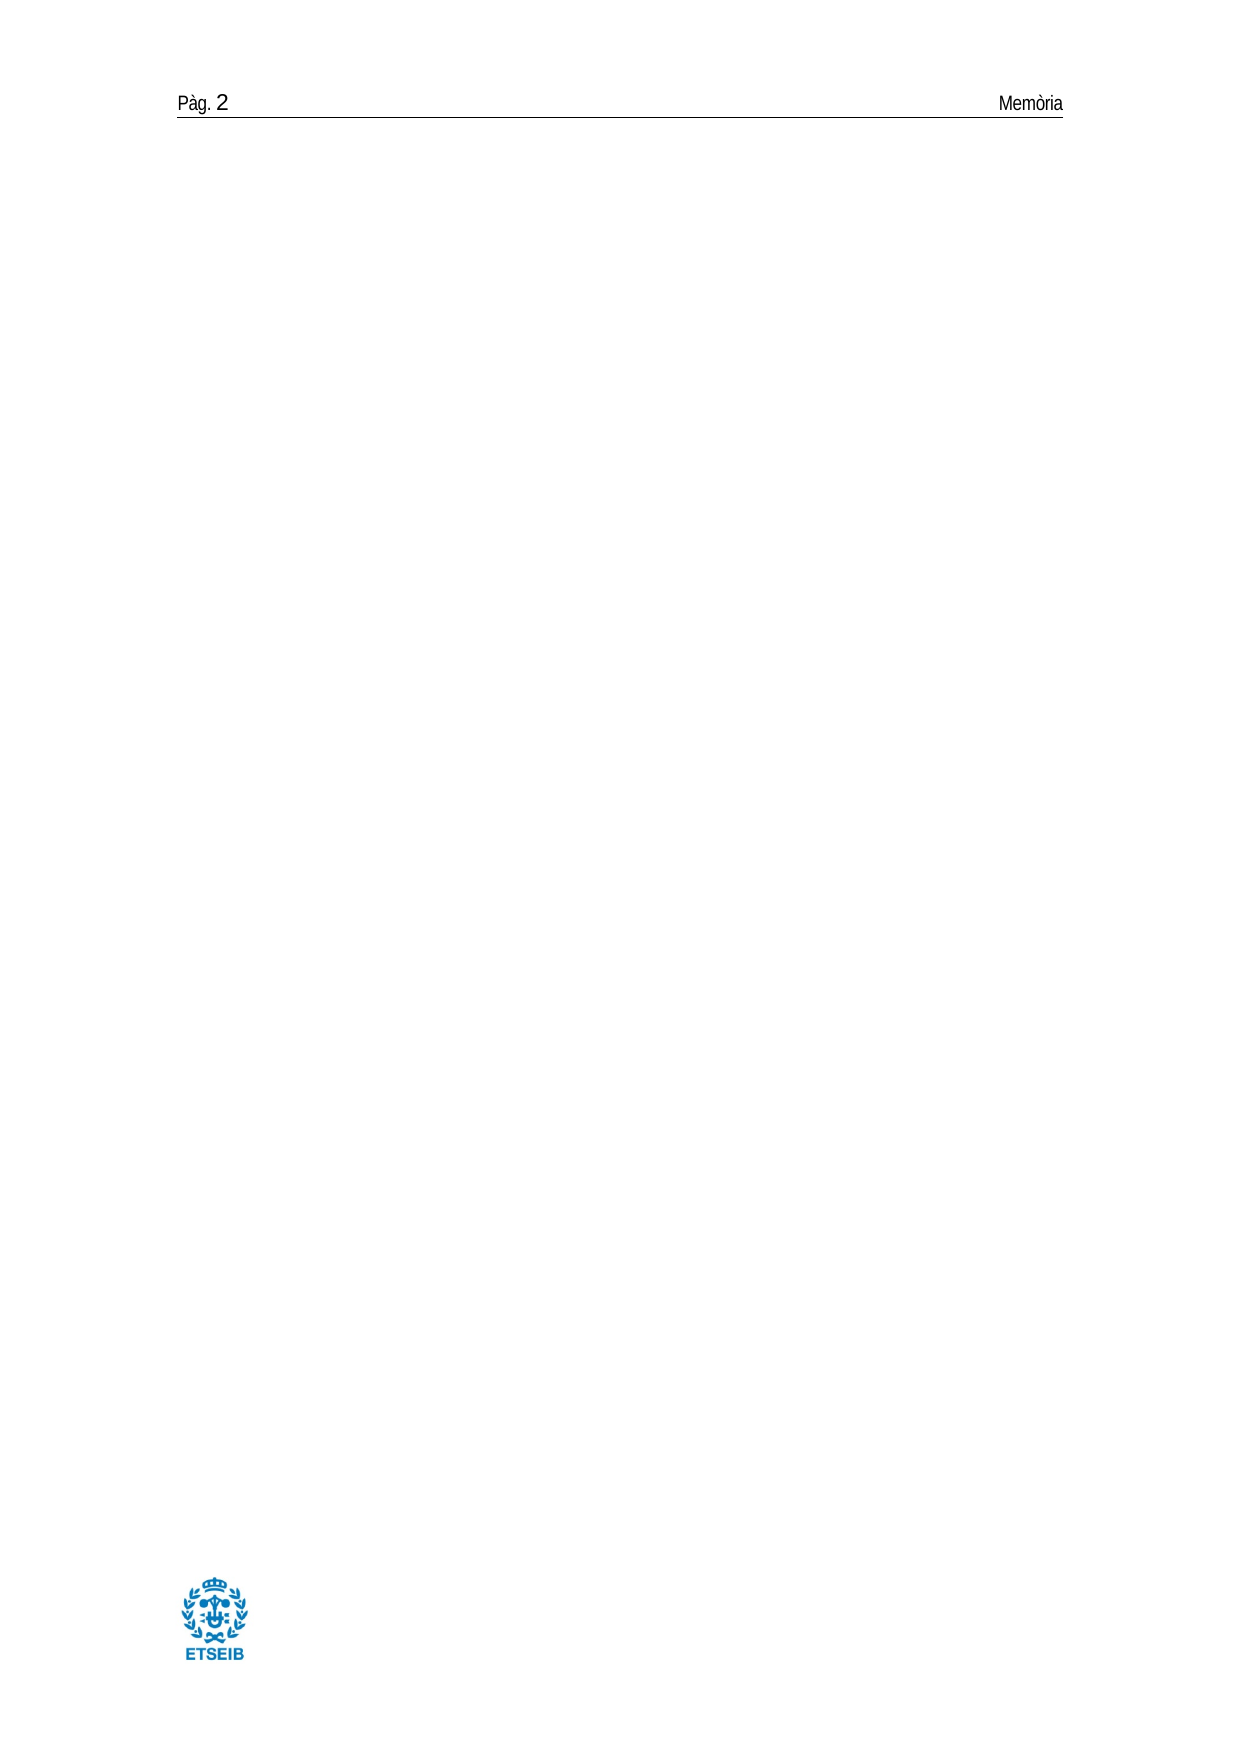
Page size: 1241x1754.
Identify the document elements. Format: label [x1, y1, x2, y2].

picture [175, 1575, 254, 1664]
